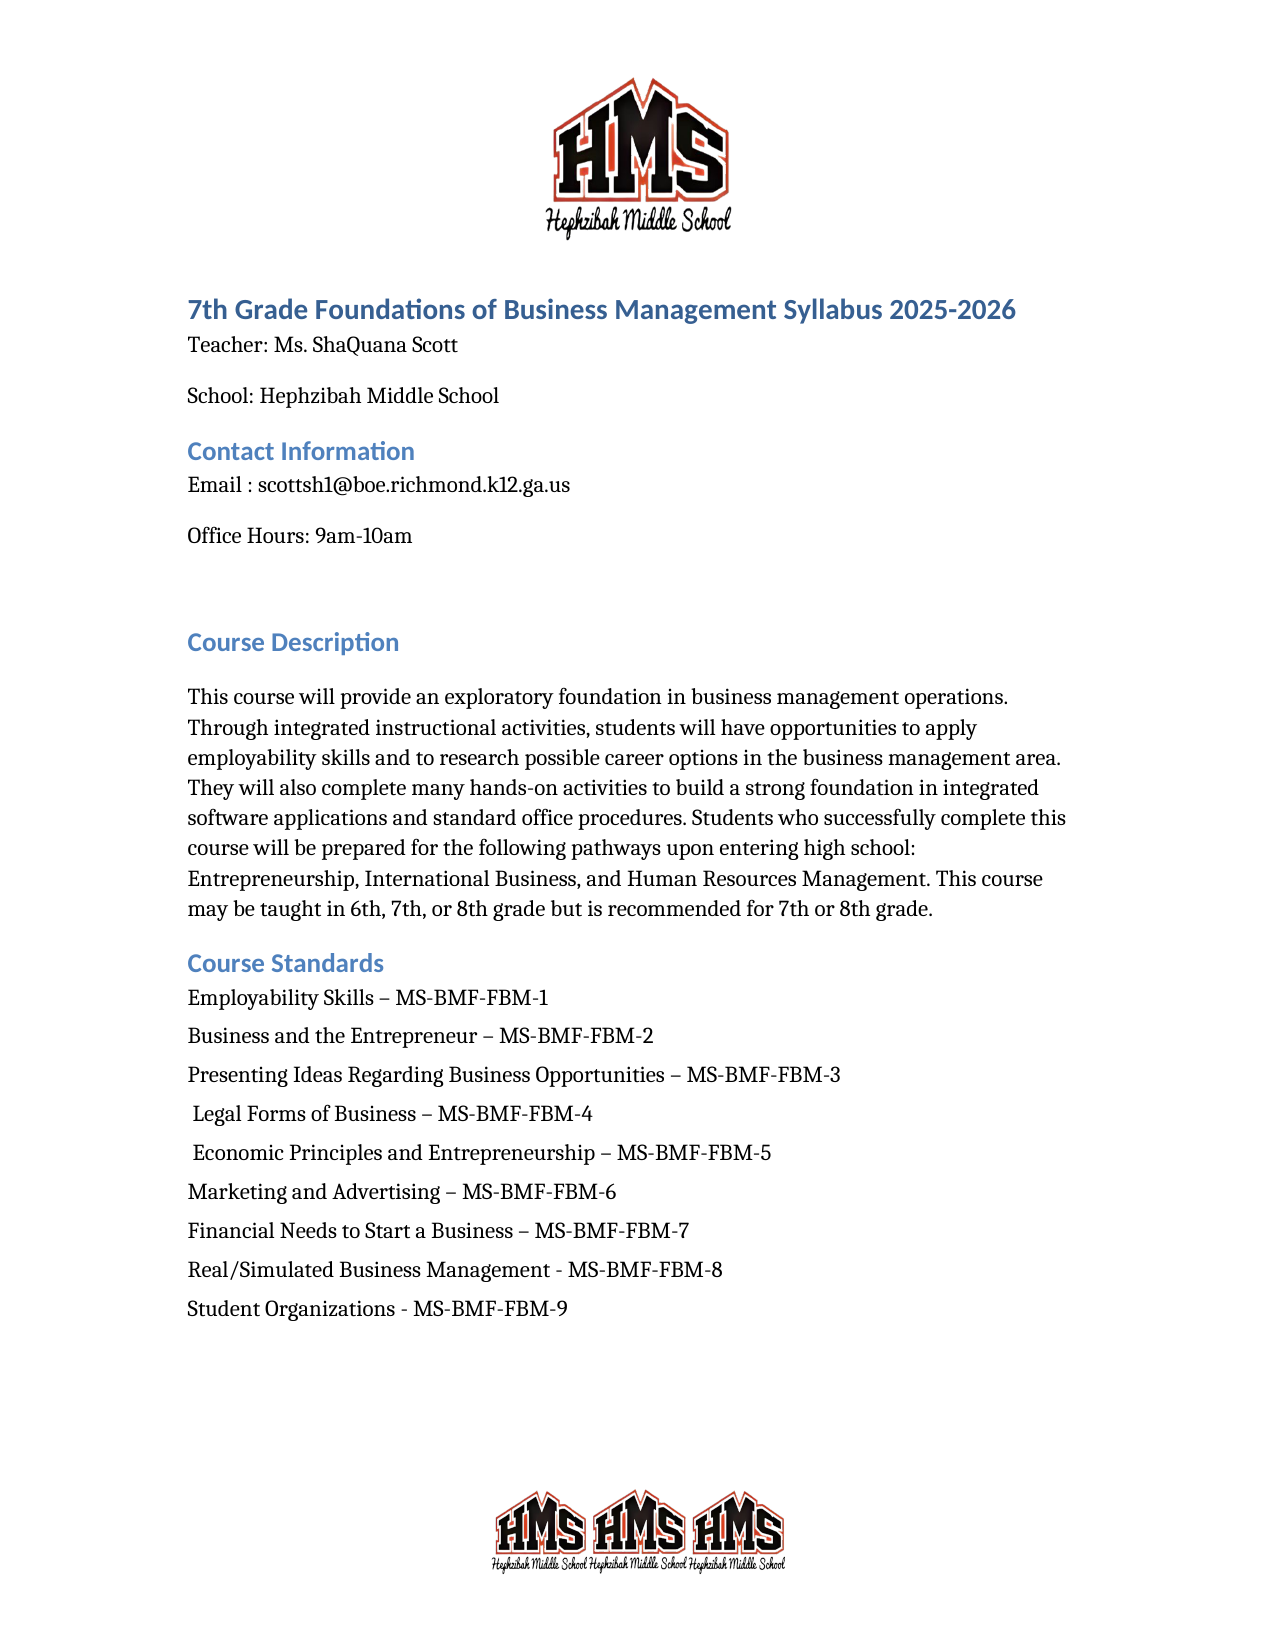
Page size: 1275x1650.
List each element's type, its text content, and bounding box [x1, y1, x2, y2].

subtitle 7th Grade Foundations of Business Management Syllabus 2025-2026 [187, 291, 1087, 327]
text Office Hours: 9am-10am [187, 523, 1087, 549]
text Presenting Ideas Regarding Business Opportunities – MS-BMF-FBM-3 [187, 1062, 1087, 1088]
text Student Organizations - MS-BMF-FBM-9 [187, 1295, 1087, 1322]
picture [542, 75, 733, 242]
text School: Hephzibah Middle School [187, 383, 1087, 409]
text Legal Forms of Business – MS-BMF-FBM-4 [187, 1101, 1087, 1127]
text Business and the Entrepreneur – MS-BMF-FBM-2 [187, 1023, 1087, 1050]
text Email : scottsh1@boe.richmond.k12.ga.us [187, 472, 1087, 498]
text Teacher: Ms. ShaQuana Scott [187, 332, 1087, 358]
text Employability Skills – MS-BMF-FBM-1 [187, 984, 1087, 1011]
subtitle Course Standards [187, 947, 1087, 979]
subtitle Course Description [187, 625, 1087, 658]
subtitle Contact Information [187, 434, 1087, 467]
text Financial Needs to Start a Business – MS-BMF-FBM-7 [187, 1218, 1087, 1244]
text Marketing and Advertising – MS-BMF-FBM-6 [187, 1179, 1087, 1205]
subtitle This course will provide an exploratory foundation in business management operations. Through integrated instructional activities, students will have opportunities to apply employability skills and to research possible career options in the business management area. They will also complete many hands-on activities to build a strong foundation in integrated software applications and standard office procedures. Students who successfully complete this course will be prepared for the following pathways upon entering high school: Entrepreneurship, International Business, and Human Resources Management. This course may be taught in 6th, 7th, or 8th grade but is recommended for 7th or 8th grade. [187, 684, 1087, 922]
text Real/Simulated Business Management - MS-BMF-FBM-8 [187, 1256, 1087, 1283]
text Economic Principles and Entrepreneurship – MS-BMF-FBM-5 [187, 1140, 1087, 1166]
picture [490, 1487, 786, 1575]
